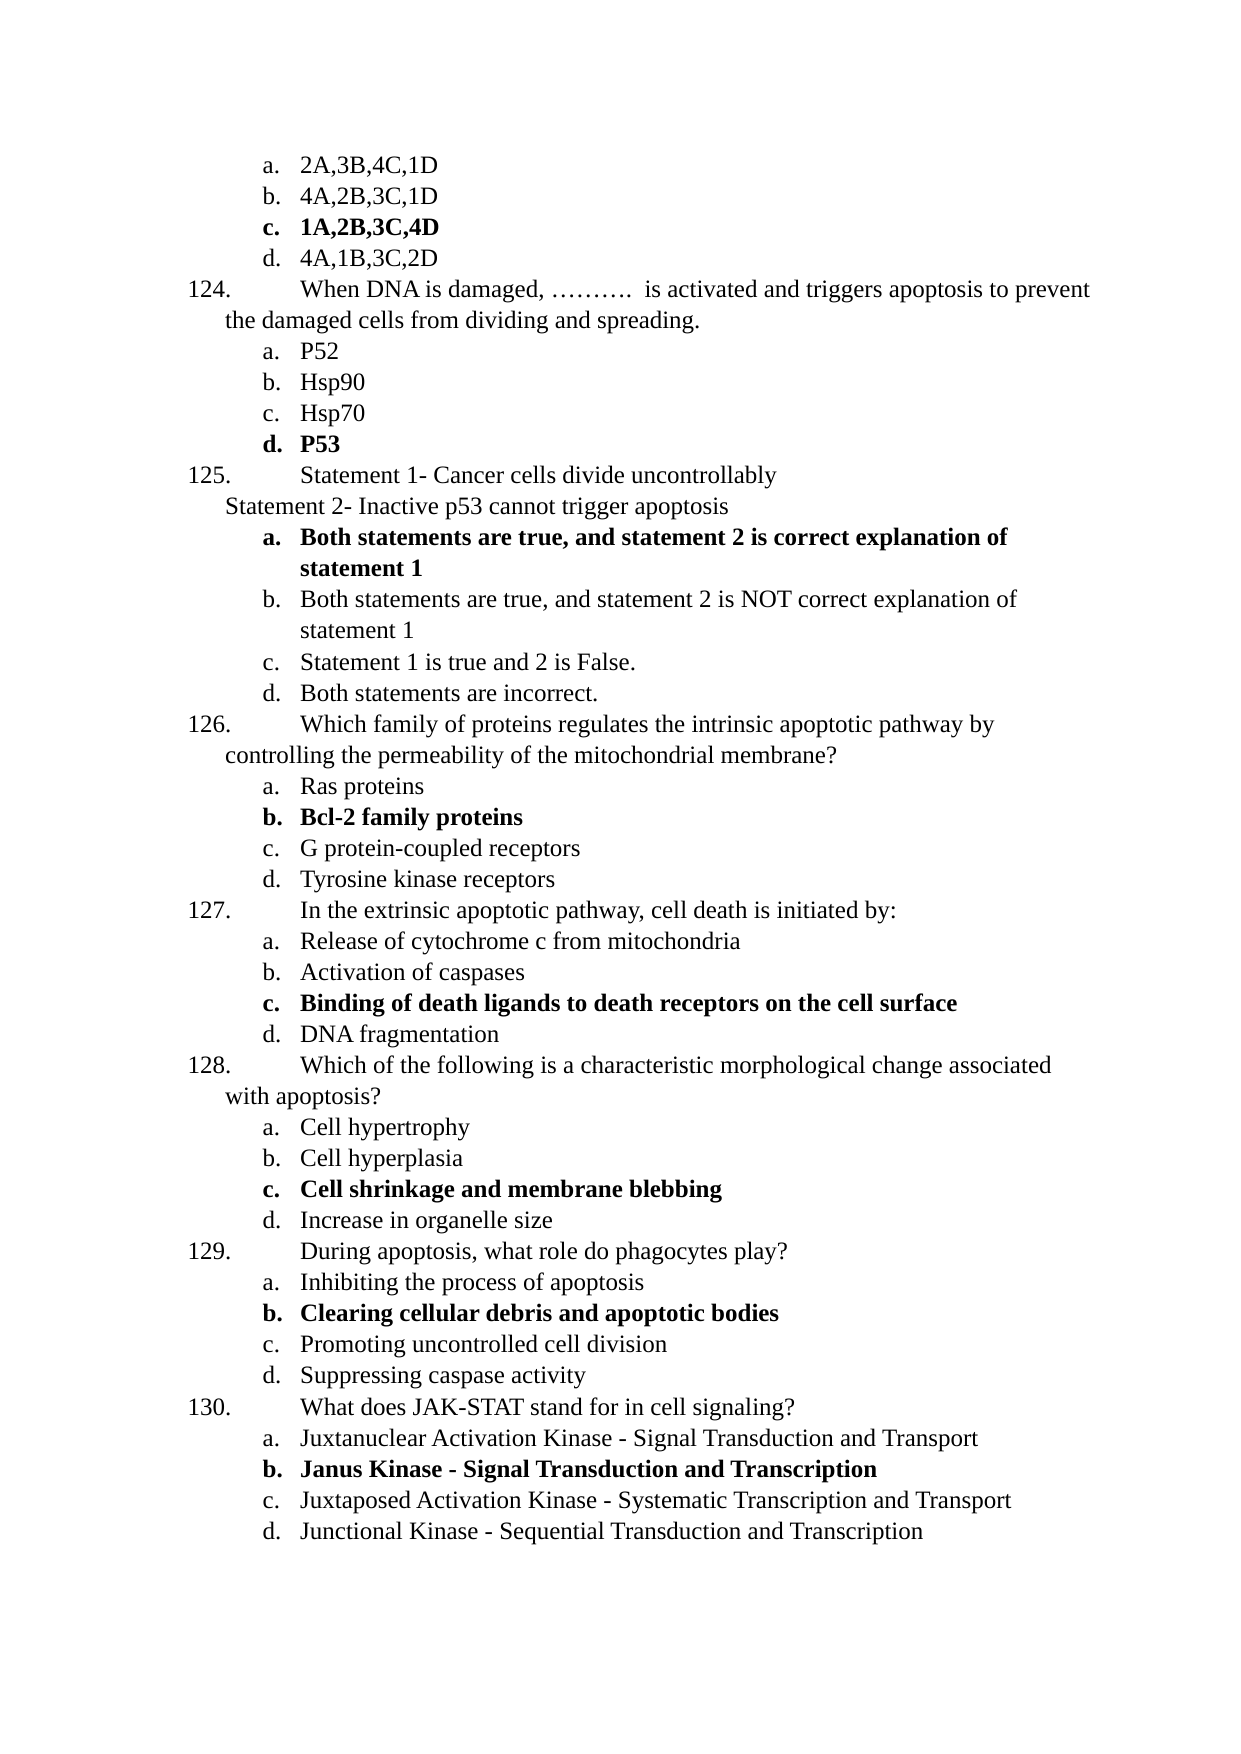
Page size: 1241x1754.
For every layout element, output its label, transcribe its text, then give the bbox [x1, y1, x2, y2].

list Activation of caspases [262, 957, 1090, 986]
list P52 [262, 336, 1090, 365]
list Which family of proteins regulates the intrinsic apoptotic pathway by controlling the permeability of the mitochondrial membrane? [187, 709, 1090, 768]
list Promoting uncontrolled cell division [262, 1329, 1090, 1358]
list Suppressing caspase activity [262, 1361, 1090, 1389]
list 4A,2B,3C,1D [262, 181, 1090, 210]
list Binding of death ligands to death receptors on the cell surface [262, 988, 1090, 1017]
list Janus Kinase - Signal Transduction and Transcription [262, 1454, 1090, 1482]
list When DNA is damaged, ………. is activated and triggers apoptosis to prevent the damaged cells from dividing and spreading. [187, 274, 1090, 334]
list Cell shrinkage and membrane blebbing [262, 1174, 1090, 1203]
list Hsp90 [262, 367, 1090, 396]
list Increase in organelle size [262, 1205, 1090, 1234]
list Both statements are incorrect. [262, 678, 1090, 706]
list Both statements are true, and statement 2 is NOT correct explanation of statement 1 [262, 584, 1090, 644]
list Cell hypertrophy [262, 1112, 1090, 1141]
list During apoptosis, what role do phagocytes play? [187, 1236, 1090, 1265]
list Which of the following is a characteristic morphological change associated with apoptosis? [187, 1050, 1090, 1110]
list DNA fragmentation [262, 1019, 1090, 1048]
list Tyrosine kinase receptors [262, 864, 1090, 893]
list Hsp70 [262, 398, 1090, 427]
list Inhibiting the process of apoptosis [262, 1267, 1090, 1296]
list Ras proteins [262, 771, 1090, 799]
list Bcl-2 family proteins [262, 802, 1090, 831]
list Juxtaposed Activation Kinase - Systematic Transcription and Transport [262, 1485, 1090, 1513]
list Statement 2- Inactive p53 cannot trigger apoptosis [225, 491, 1090, 520]
list 4A,1B,3C,2D [262, 243, 1090, 272]
list 2A,3B,4C,1D [262, 150, 1090, 179]
list G protein-coupled receptors [262, 833, 1090, 862]
list Clearing cellular debris and apoptotic bodies [262, 1298, 1090, 1327]
list Both statements are true, and statement 2 is correct explanation of statement 1 [262, 522, 1090, 582]
list P53 [262, 429, 1090, 458]
list In the extrinsic apoptotic pathway, cell death is initiated by: [187, 895, 1090, 924]
list Statement 1- Cancer cells divide uncontrollably [187, 460, 1090, 489]
list Cell hyperplasia [262, 1143, 1090, 1172]
list Juxtanuclear Activation Kinase - Signal Transduction and Transport [262, 1423, 1090, 1451]
list Release of cytochrome c from mitochondria [262, 926, 1090, 955]
list 1A,2B,3C,4D [262, 212, 1090, 241]
list What does JAK-STAT stand for in cell signaling? [187, 1392, 1090, 1420]
list Statement 1 is true and 2 is False. [262, 647, 1090, 675]
list Junctional Kinase - Sequential Transduction and Transcription [262, 1516, 1090, 1544]
